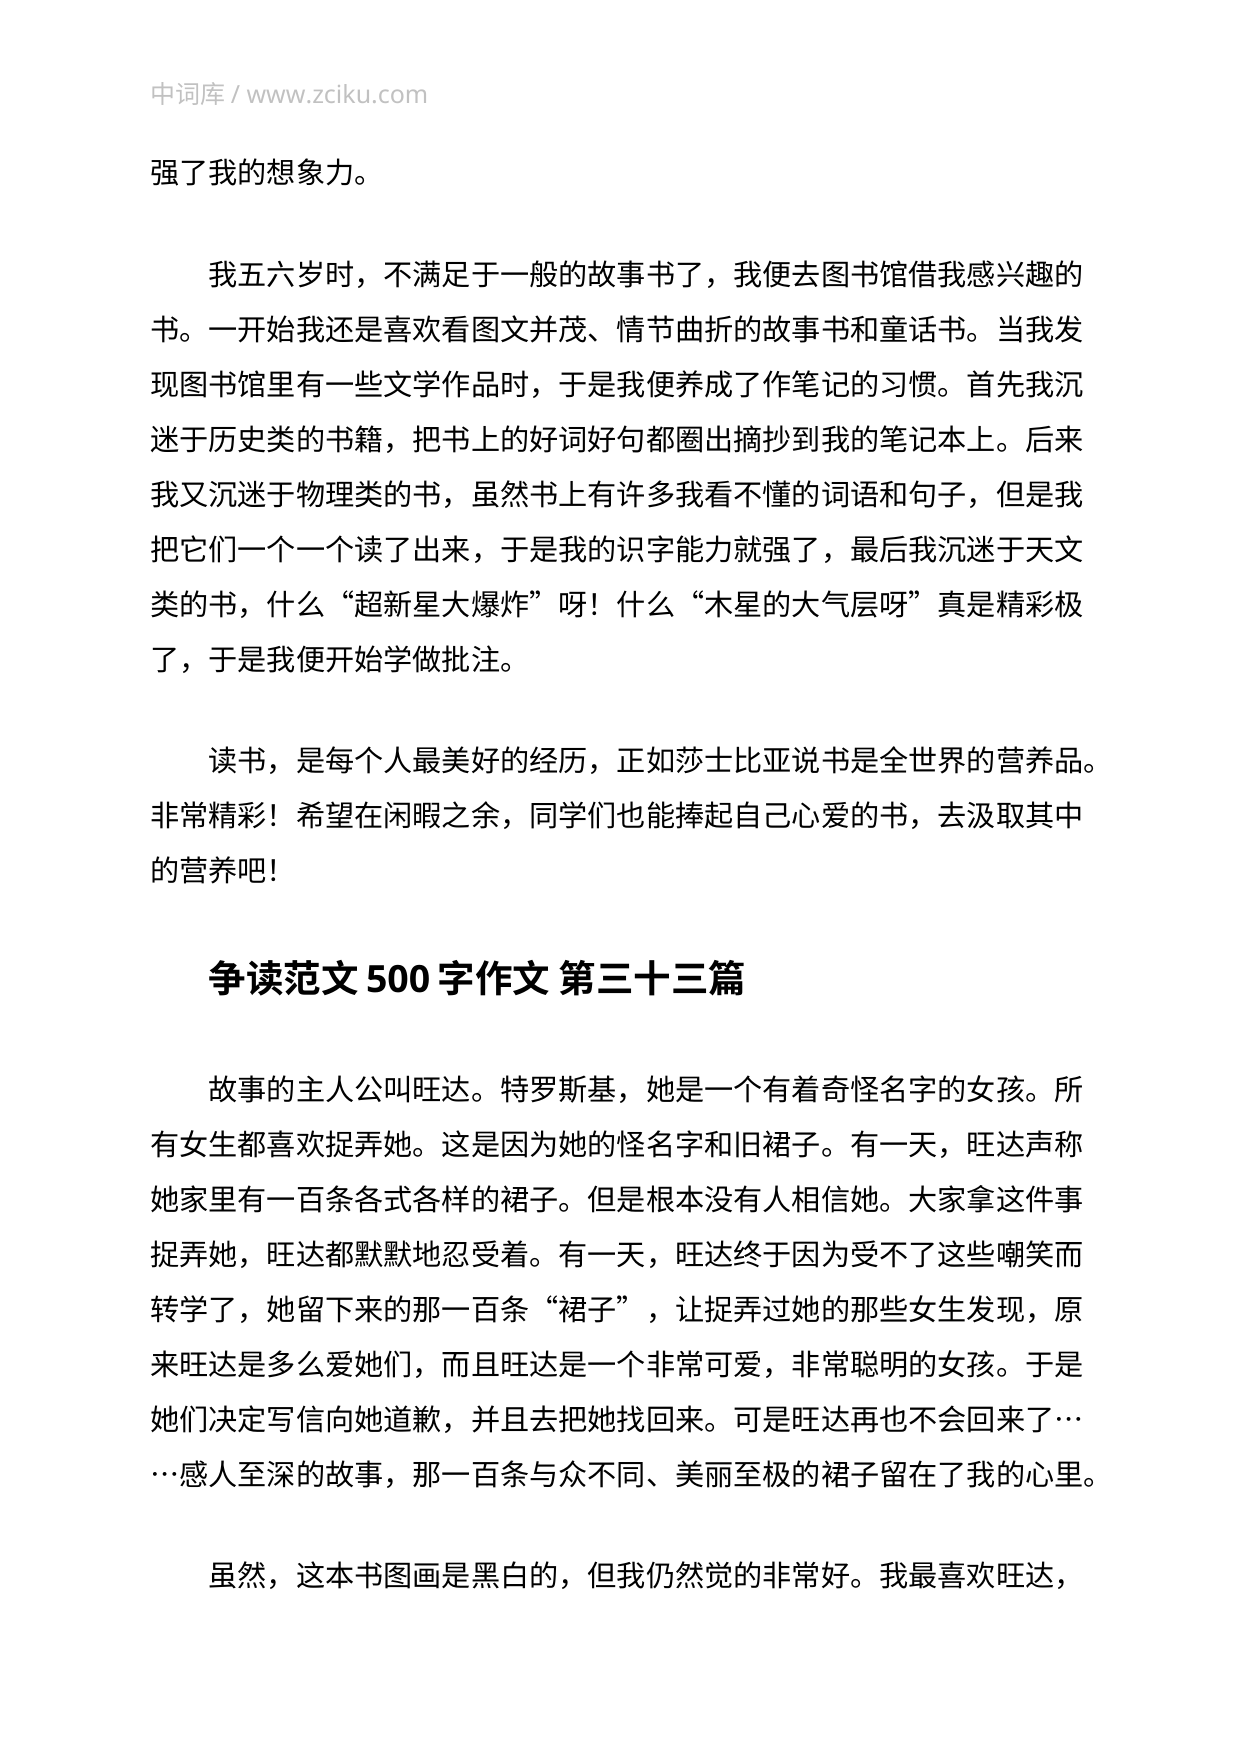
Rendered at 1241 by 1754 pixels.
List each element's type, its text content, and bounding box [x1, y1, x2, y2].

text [150, 1553, 1090, 1595]
text 读书，是每个人最美好的经历，正如莎士比亚说书是全世界的营养品。非常精彩！希望在闲暇之余，同学们也能捧起自己心爱的书，去汲取其中的营养吧！ [150, 738, 1090, 890]
text 故事的主人公叫旺达。特罗斯基，她是一个有着奇怪名字的女孩。所有女生都喜欢捉弄她。这是因为她的怪名字和旧裙子。有一天，旺达声称她家里有一百条各式各样的裙子。但是根本没有人相信她。大家拿这件事捉弄她，旺达都默默地忍受着。有一天，旺达终于因为受不了这些嘲笑而转学了，她留下来的那一百条“裙子”，让捉弄过她的那些女生发现，原来旺达是多么爱她们，而且旺达是一个非常可爱，非常聪明的女孩。于是她们决定写信向她道歉，并且去把她找回来。可是旺达再也不会回来了……感人至深的故事，那一百条与众不同、美丽至极的裙子留在了我的心里。 [150, 1067, 1090, 1493]
text 争读范文500字作文 第三十三篇 [150, 949, 1090, 1004]
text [150, 150, 1090, 192]
text 我五六岁时，不满足于一般的故事书了，我便去图书馆借我感兴趣的书。一开始我还是喜欢看图文并茂、情节曲折的故事书和童话书。当我发现图书馆里有一些文学作品时，于是我便养成了作笔记的习惯。首先我沉迷于历史类的书籍，把书上的好词好句都圈出摘抄到我的笔记本上。后来我又沉迷于物理类的书，虽然书上有许多我看不懂的词语和句子，但是我把它们一个一个读了出来，于是我的识字能力就强了，最后我沉迷于天文类的书，什么“超新星大爆炸”呀！什么“木星的大气层呀”真是精彩极了，于是我便开始学做批注。 [150, 252, 1090, 678]
